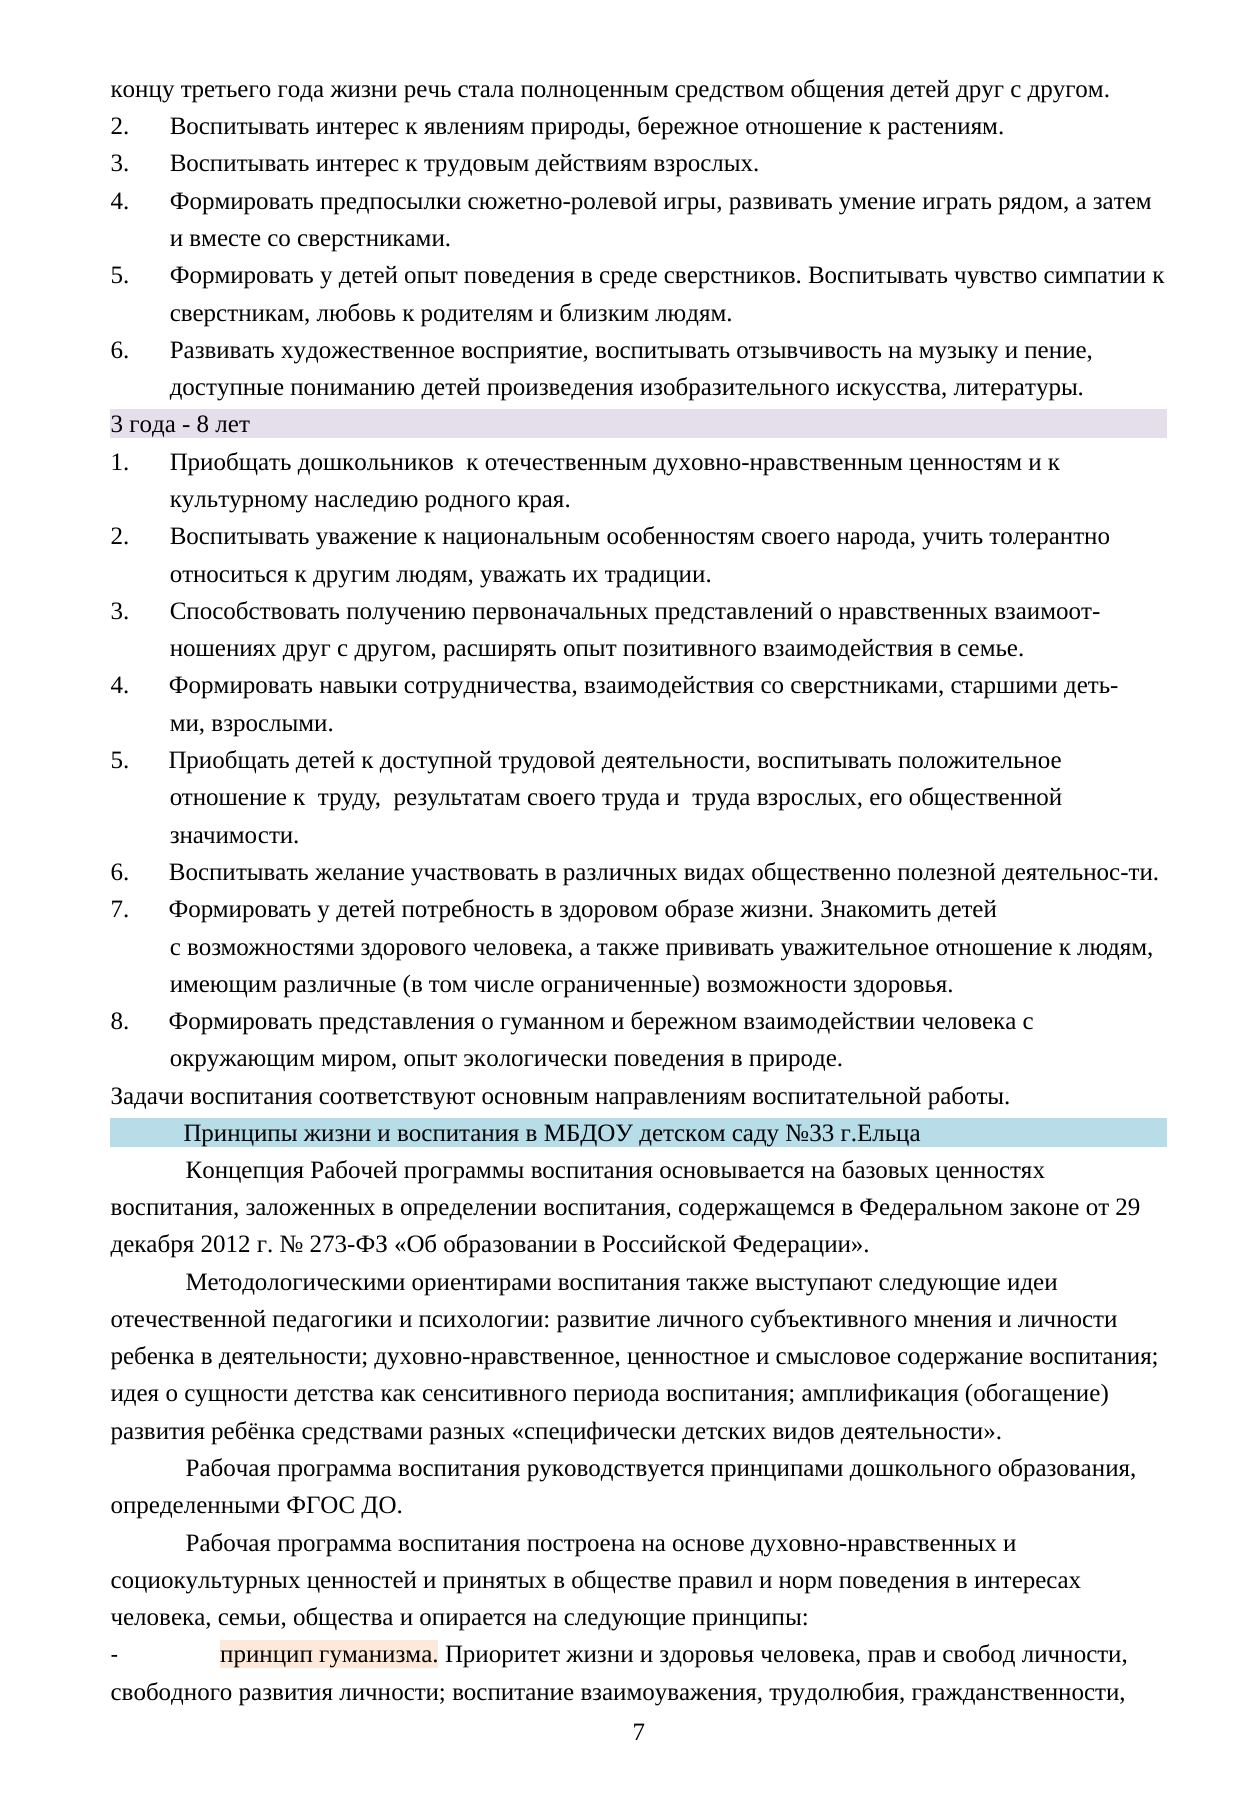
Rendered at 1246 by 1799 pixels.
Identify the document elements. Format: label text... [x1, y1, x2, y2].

text ми, взрослыми. [169, 708, 1167, 737]
list Воспитывать интерес к явлениям природы, бережное отношение к растениям. [110, 111, 1167, 140]
list Способствовать получению первоначальных представлений о нравственных взаимоот- [110, 596, 1167, 625]
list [110, 74, 1167, 103]
list Формировать у детей потребность в здоровом образе жизни. Знакомить детей с возможностями здорового человека, а также прививать уважительное отношение к людям, имеющим различные (в том числе ограниченные) возможности здоровья. [110, 894, 1167, 998]
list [110, 1639, 1167, 1706]
list Приобщать детей к доступной трудовой деятельности, воспитывать положительное отношение к труду, результатам своего труда и труда взрослых, его общественной значимости. [110, 745, 1167, 848]
list Формировать представления о гуманном и бережном взаимодействии человека с окружающим миром, опыт экологически поведения в природе. [110, 1006, 1167, 1072]
text ношениях друг с другом, расширять опыт позитивного взаимодействия в семье. [169, 633, 1167, 662]
list Воспитывать интерес к трудовым действиям взрослых. [110, 148, 1167, 177]
text Рабочая программа воспитания руководствуется принципами дошкольного образования, определенными ФГОС ДО. [110, 1453, 1167, 1519]
text Концепция Рабочей программы воспитания основывается на базовых ценностях воспитания, заложенных в определении воспитания, содержащемся в Федеральном законе от 29 декабря 2012 г. № 273-ФЗ «Об образовании в Российской Федерации». [110, 1155, 1167, 1258]
text Рабочая программа воспитания построена на основе духовно-нравственных и социокультурных ценностей и принятых в обществе правил и норм поведения в интересах человека, семьи, общества и опирается на следующие принципы: [110, 1528, 1167, 1631]
text Принципы жизни и воспитания в МБДОУ детском саду №33 г.Ельца [110, 1118, 1167, 1147]
list Формировать предпосылки сюжетно-ролевой игры, развивать умение играть рядом, а затем и вместе со сверстниками. [110, 186, 1167, 252]
list Воспитывать уважение к национальным особенностям своего народа, учить толерантно [110, 521, 1167, 550]
text Задачи воспитания соответствуют основным направлениям воспитательной работы. [110, 1081, 1167, 1109]
list Развивать художественное восприятие, воспитывать отзывчивость на музыку и пение, доступные пониманию детей произведения изобразительного искусства, литературы. [110, 335, 1167, 401]
list Приобщать дошкольников к отечественным духовно-нравственным ценностям и к культурному наследию родного края. [110, 447, 1167, 513]
list Воспитывать желание участвовать в различных видах общественно полезной деятельнос-ти. [110, 857, 1167, 886]
text Методологическими ориентирами воспитания также выступают следующие идеи отечественной педагогики и психологии: развитие личного субъективного мнения и личности ребенка в деятельности; духовно-нравственное, ценностное и смысловое содержание воспитания; идея о сущности детства как сенситивного периода воспитания; амплификация (обогащение) развития ребёнка средствами разных «специфически детских видов деятельности». [110, 1267, 1167, 1444]
text относиться к другим людям, уважать их традиции. [169, 559, 1167, 587]
list Формировать у детей опыт поведения в среде сверстников. Воспитывать чувство симпатии к сверстникам, любовь к родителям и близким людям. [110, 260, 1167, 326]
text 3 года - 8 лет [110, 409, 1167, 438]
list Формировать навыки сотрудничества, взаимодействия со сверстниками, старшими деть- [110, 671, 1167, 699]
